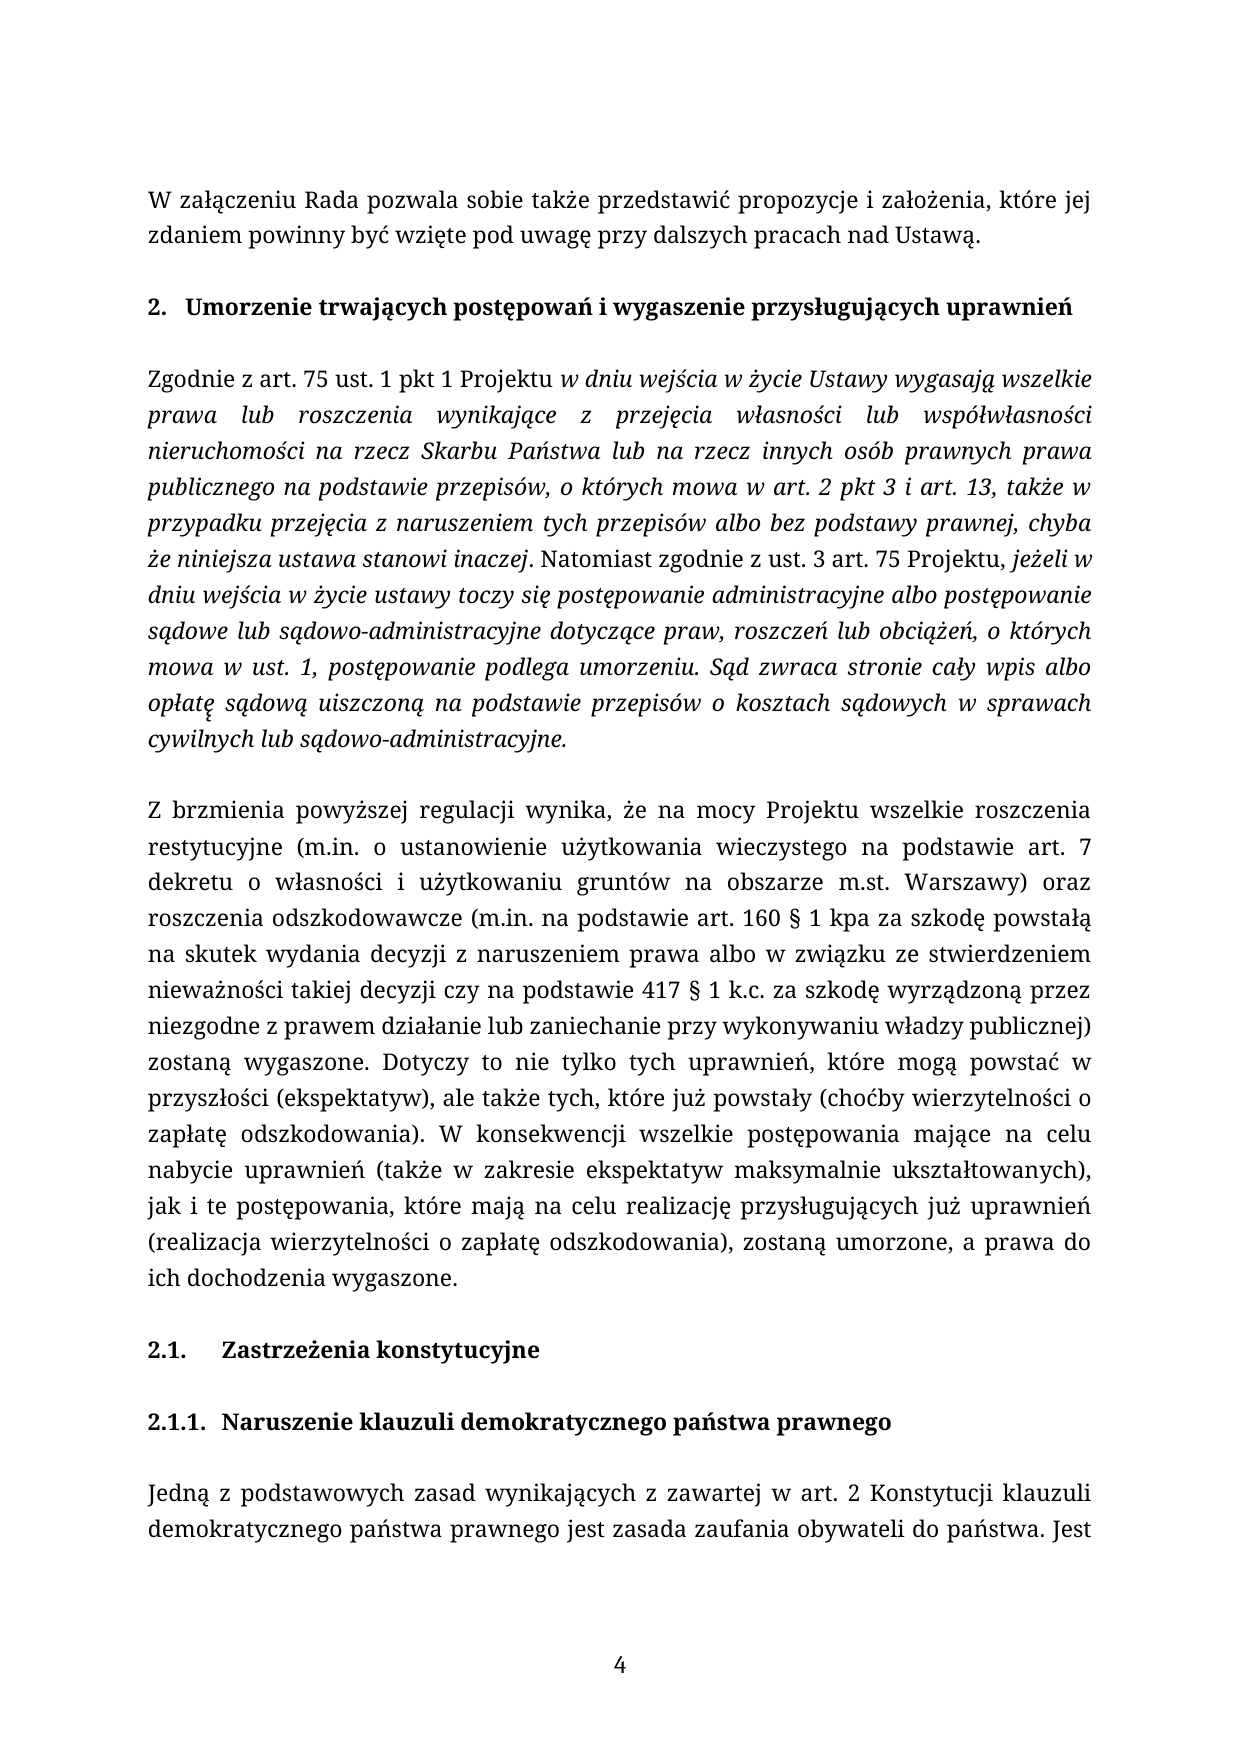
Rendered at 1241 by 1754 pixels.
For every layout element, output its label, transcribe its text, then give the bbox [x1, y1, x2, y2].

list Umorzenie trwających postępowań i wygaszenie przysługujących uprawnień [148, 291, 1093, 323]
text Z brzmienia powyższej regulacji wynika, że na mocy Projektu wszelkie roszczenia restytucyjne (m.in. o ustanowienie użytkowania wieczystego na podstawie art. 7 dekretu o własności i użytkowaniu gruntów na obszarze m.st. Warszawy) oraz roszczenia odszkodowawcze (m.in. na podstawie art. 160 § 1 kpa za szkodę powstałą na skutek wydania decyzji z naruszeniem prawa albo w związku ze stwierdzeniem nieważności takiej decyzji czy na podstawie 417 § 1 k.c. za szkodę wyrządzoną przez niezgodne z prawem działanie lub zaniechanie przy wykonywaniu władzy publicznej) zostaną wygaszone. Dotyczy to nie tylko tych uprawnień, które mogą powstać w przyszłości (ekspektatyw), ale także tych, które już powstały (choćby wierzytelności o zapłatę odszkodowania). W konsekwencji wszelkie postępowania mające na celu nabycie uprawnień (także w zakresie ekspektatyw maksymalnie ukształtowanych), jak i te postępowania, które mają na celu realizację przysługujących już uprawnień (realizacja wierzytelności o zapłatę odszkodowania), zostaną umorzone, a prawa do ich dochodzenia wygaszone. [148, 794, 1093, 1293]
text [148, 1477, 1093, 1544]
list Naruszenie klauzuli demokratycznego państwa prawnego [148, 1405, 1093, 1437]
text Zgodnie z art. 75 ust. 1 pkt 1 Projektu w dniu wejścia w życie Ustawy wygasają̨ wszelkie prawa lub roszczenia wynikające z przejęcia własności lub współwłasności nieruchomości na rzecz Skarbu Państwa lub na rzecz innych osób prawnych prawa publicznego na podstawie przepisów, o których mowa w art. 2 pkt 3 i art. 13, także w przypadku przejęcia z naruszeniem tych przepisów albo bez podstawy prawnej, chyba że niniejsza ustawa stanowi inaczej. Natomiast zgodnie z ust. 3 art. 75 Projektu, jeżeli w dniu wejścia w życie ustawy toczy się postępowanie administracyjne albo postępowanie sądowe lub sądowo-administracyjne dotyczące praw, roszczeń lub obciążeń, o których mowa w ust. 1, postępowanie podlega umorzeniu. Sąd zwraca stronie cały wpis albo opłatę̨ sądową uiszczoną na podstawie przepisów o kosztach sądowych w sprawach cywilnych lub sądowo-administracyjne. [148, 363, 1093, 754]
list Zastrzeżenia konstytucyjne [148, 1333, 1093, 1365]
text W załączeniu Rada pozwala sobie także przedstawić propozycje i założenia, które jej zdaniem powinny być wzięte pod uwagę przy dalszych pracach nad Ustawą. [148, 183, 1093, 251]
